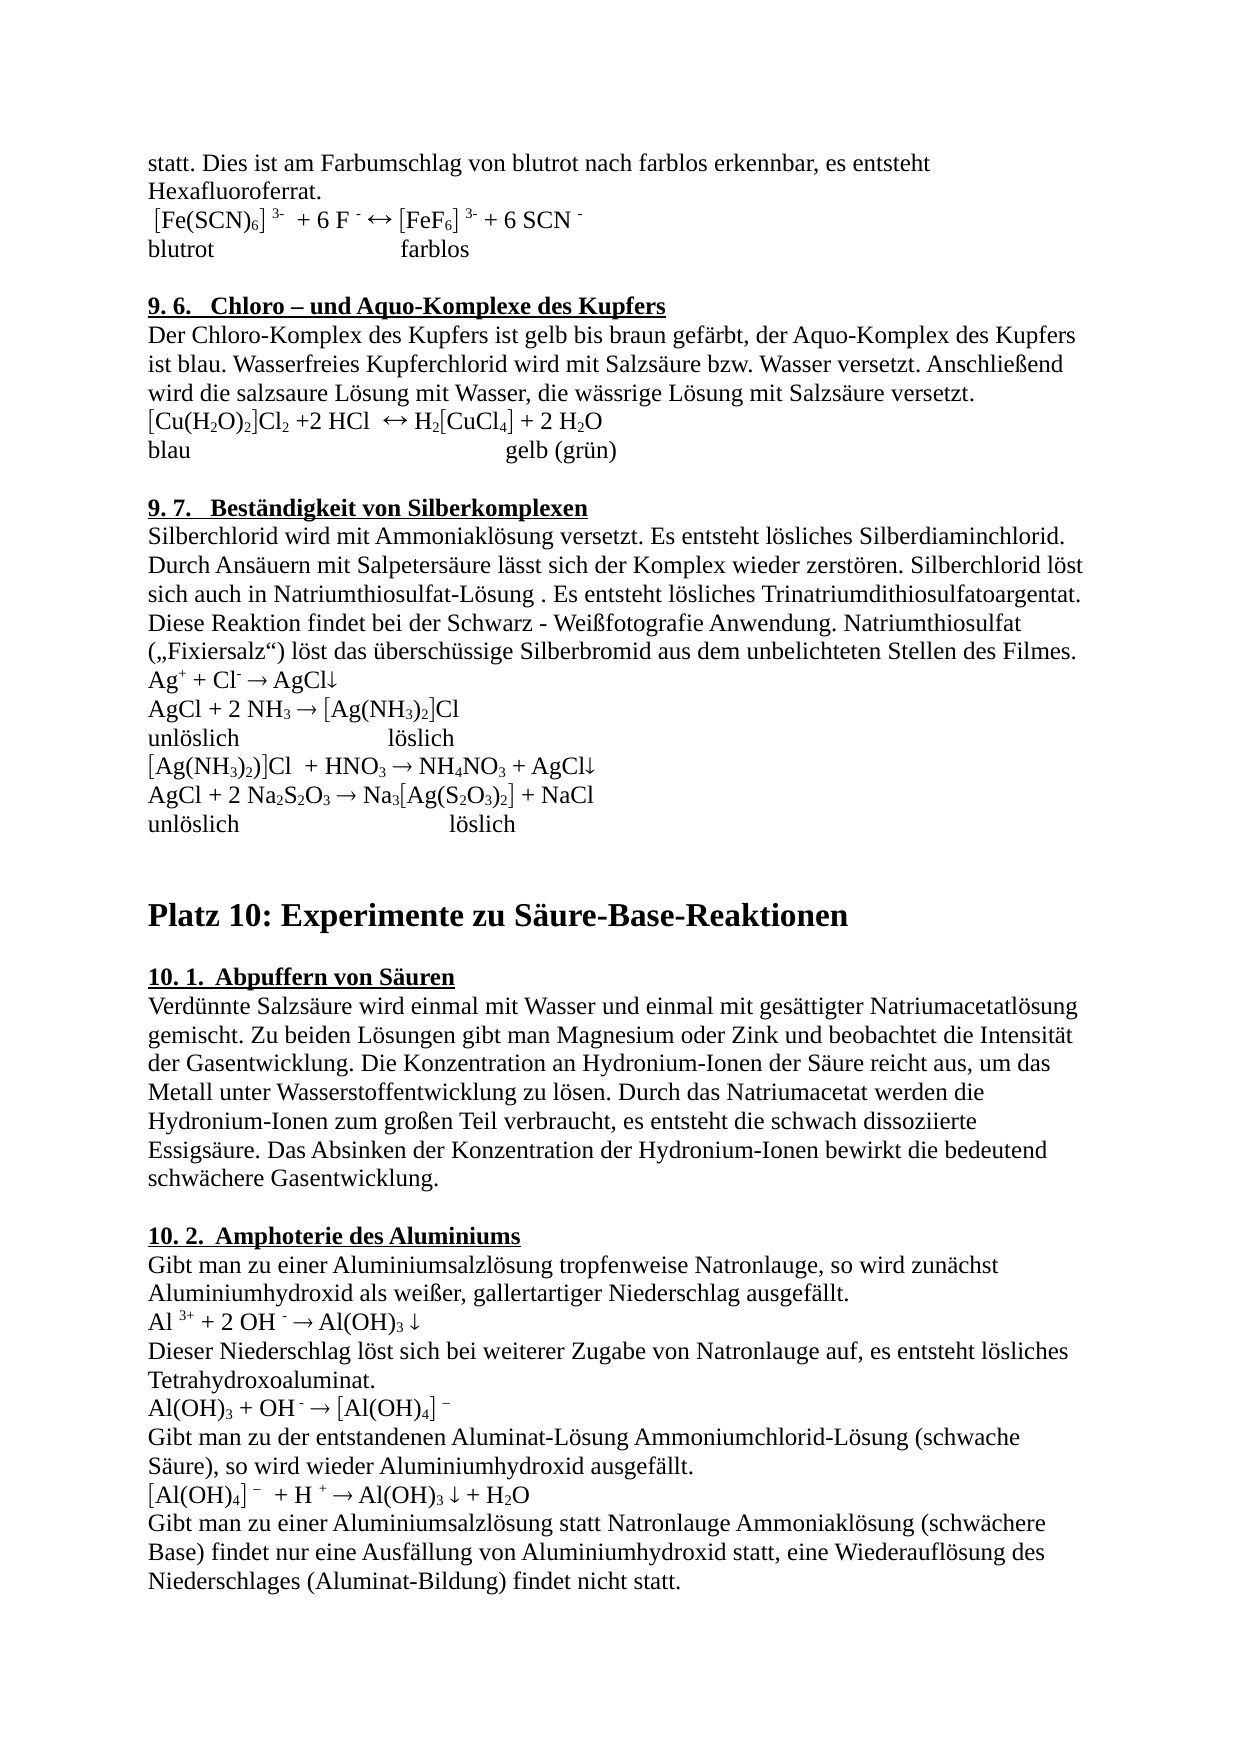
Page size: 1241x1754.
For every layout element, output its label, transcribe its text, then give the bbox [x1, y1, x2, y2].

text Ag+ + Cl- AgCl [148, 665, 1093, 694]
text 9. 7. Beständigkeit von Silberkomplexen [148, 493, 1093, 521]
text AgCl + 2 Na2S2O3 Na3Ag(S2O3)2 + NaCl [148, 780, 1093, 809]
text 9. 6. Chloro – und Aquo-Komplexe des Kupfers [148, 291, 1093, 320]
text 10. 1. Abpuffern von Säuren [148, 962, 1093, 991]
text Verdünnte Salzsäure wird einmal mit Wasser und einmal mit gesättigter Natriumacetatlösung gemischt. Zu beiden Lösungen gibt man Magnesium oder Zink und beobachtet die Intensität der Gasentwicklung. Die Konzentration an Hydronium-Ionen der Säure reicht aus, um das Metall unter Wasserstoffentwicklung zu lösen. Durch das Natriumacetat werden die Hydronium-Ionen zum großen Teil verbraucht, es entsteht die schwach dissoziierte Essigsäure. Das Absinken der Konzentration der Hydronium-Ionen bewirkt die bedeutend schwächere Gasentwicklung. [148, 991, 1093, 1192]
text Silberchlorid wird mit Ammoniaklösung versetzt. Es entsteht lösliches Silberdiaminchlorid. Durch Ansäuern mit Salpetersäure lässt sich der Komplex wieder zerstören. Silberchlorid löst sich auch in Natriumthiosulfat-Lösung . Es entsteht lösliches Trinatriumdithiosulfatoargentat. Diese Reaktion findet bei der Schwarz - Weißfotografie Anwendung. Natriumthiosulfat („Fixiersalz“) löst das überschüssige Silberbromid aus dem unbelichteten Stellen des Filmes. [148, 521, 1093, 665]
text Al(OH)3 + OH - Al(OH)4 – [148, 1393, 1093, 1422]
text Ag(NH3)2)Cl + HNO3 NH4NO3 + AgCl [148, 751, 1093, 780]
text unlöslich löslich [148, 723, 1093, 751]
text Gibt man zu einer Aluminiumsalzlösung statt Natronlauge Ammoniaklösung (schwächere Base) findet nur eine Ausfällung von Aluminiumhydroxid statt, eine Wiederauflösung des Niederschlages (Aluminat-Bildung) findet nicht statt. [148, 1508, 1093, 1595]
text Gibt man zu der entstandenen Aluminat-Lösung Ammoniumchlorid-Lösung (schwache Säure), so wird wieder Aluminiumhydroxid ausgefällt. [148, 1422, 1093, 1480]
text blau gelb (grün) [148, 435, 1093, 464]
text unlöslich löslich [148, 809, 1093, 838]
text Dieser Niederschlag löst sich bei weiterer Zugabe von Natronlauge auf, es entsteht lösliches Tetrahydroxoaluminat. [148, 1336, 1093, 1393]
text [148, 148, 1093, 205]
text AgCl + 2 NH3 Ag(NH3)2Cl [148, 694, 1093, 723]
text blutrot farblos [148, 234, 1093, 263]
text Gibt man zu einer Aluminiumsalzlösung tropfenweise Natronlauge, so wird zunächst Aluminiumhydroxid als weißer, gallertartiger Niederschlag ausgefällt. [148, 1250, 1093, 1307]
text Fe(SCN)6 3- + 6 F - FeF6 3- + 6 SCN - [148, 205, 1093, 234]
text Der Chloro-Komplex des Kupfers ist gelb bis braun gefärbt, der Aquo-Komplex des Kupfers ist blau. Wasserfreies Kupferchlorid wird mit Salzsäure bzw. Wasser versetzt. Anschließend wird die salzsaure Lösung mit Wasser, die wässrige Lösung mit Salzsäure versetzt. [148, 320, 1093, 406]
text 10. 2. Amphoterie des Aluminiums [148, 1221, 1093, 1250]
text Al 3+ + 2 OH - Al(OH)3 [148, 1307, 1093, 1336]
text Al(OH)4 – + H + Al(OH)3 + H2O [148, 1480, 1093, 1508]
text Cu(H2O)2Cl2 +2 HCl H2CuCl4 + 2 H2O [148, 406, 1093, 435]
text Platz 10: Experimente zu Säure-Base-Reaktionen [148, 895, 1093, 933]
